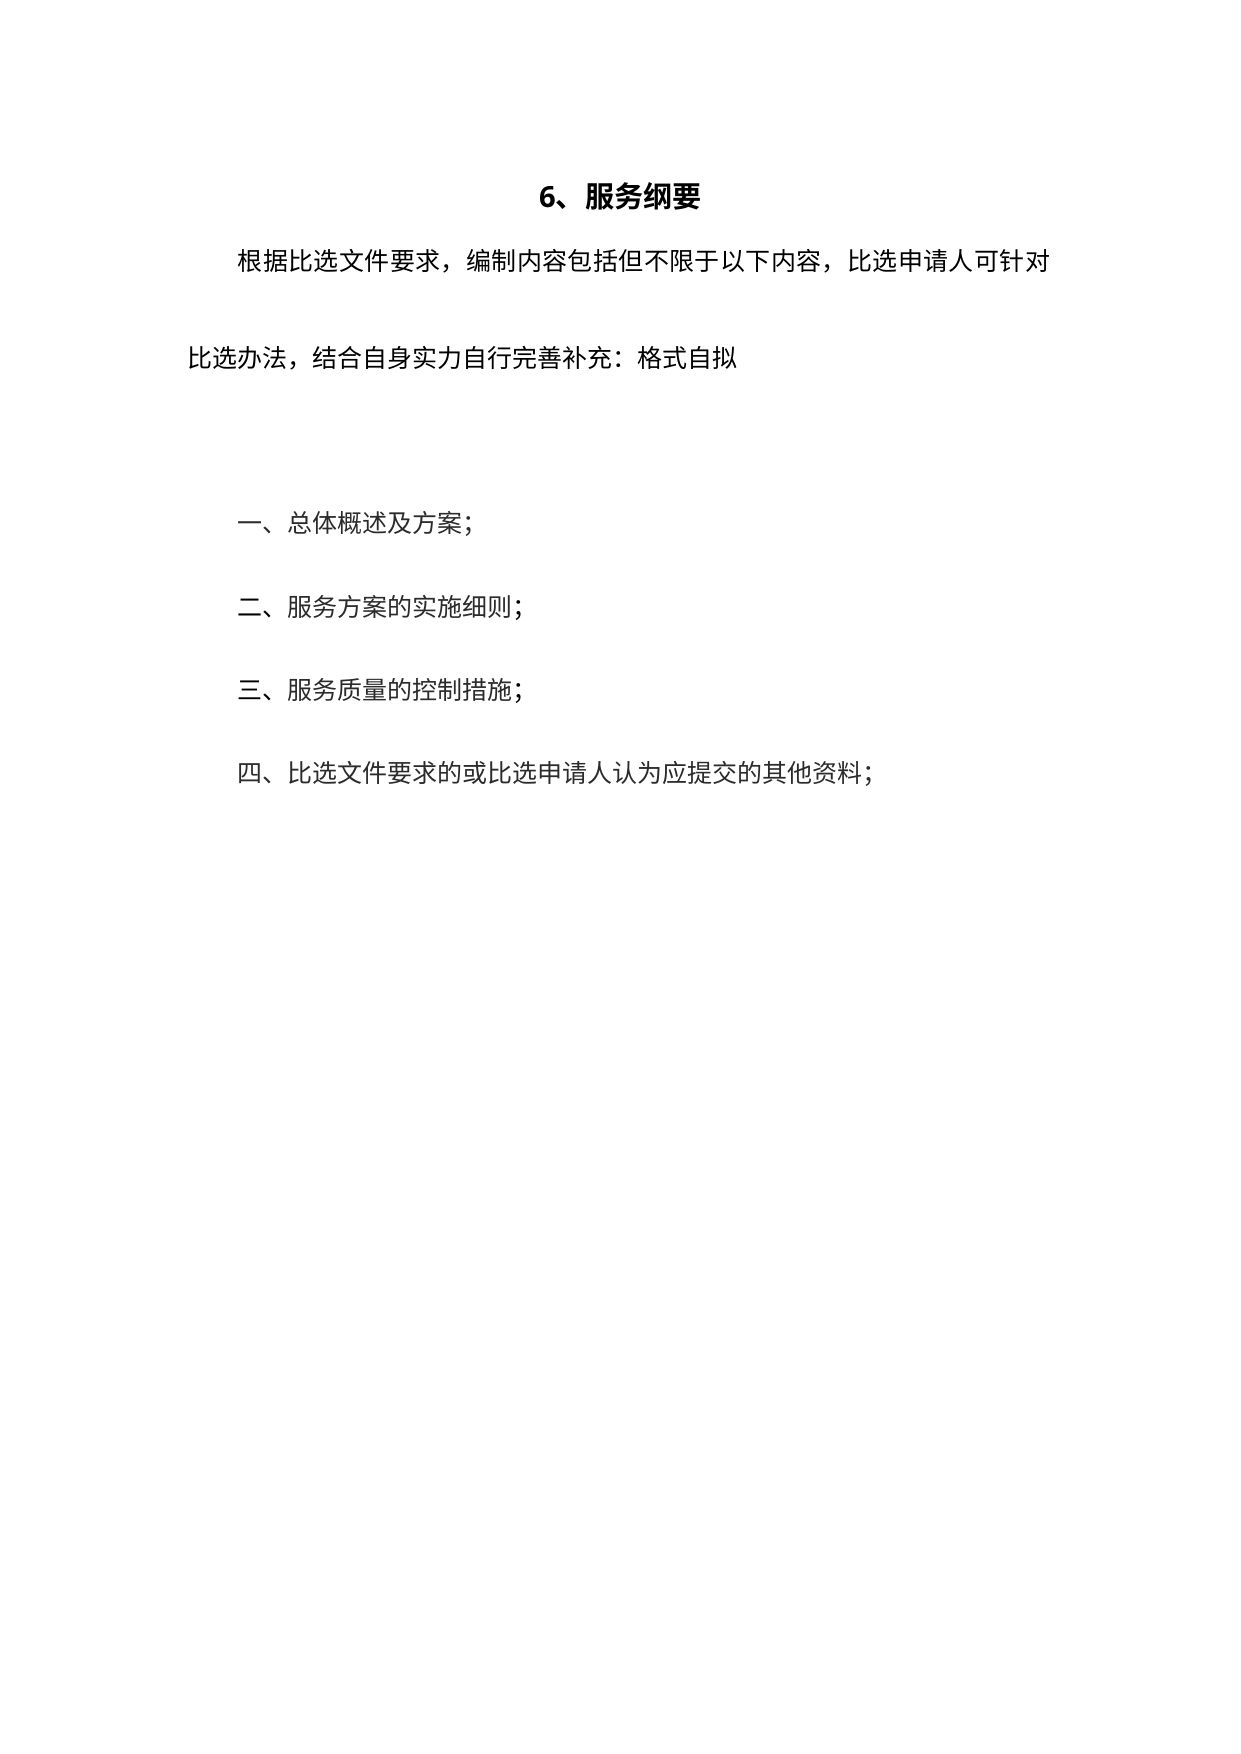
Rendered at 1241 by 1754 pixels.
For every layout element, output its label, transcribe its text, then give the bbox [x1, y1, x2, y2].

text 三、服务质量的控制措施； [187, 656, 1053, 721]
text 6、服务纲要 [187, 162, 1053, 227]
text 一、总体概述及方案； [187, 489, 1053, 554]
text 根据比选文件要求，编制内容包括但不限于以下内容，比选申请人可针对比选办法，结合自身实力自行完善补充：格式自拟 [187, 227, 1053, 389]
text 二、服务方案的实施细则； [187, 573, 1053, 638]
text 四、比选文件要求的或比选申请人认为应提交的其他资料； [187, 739, 1053, 804]
